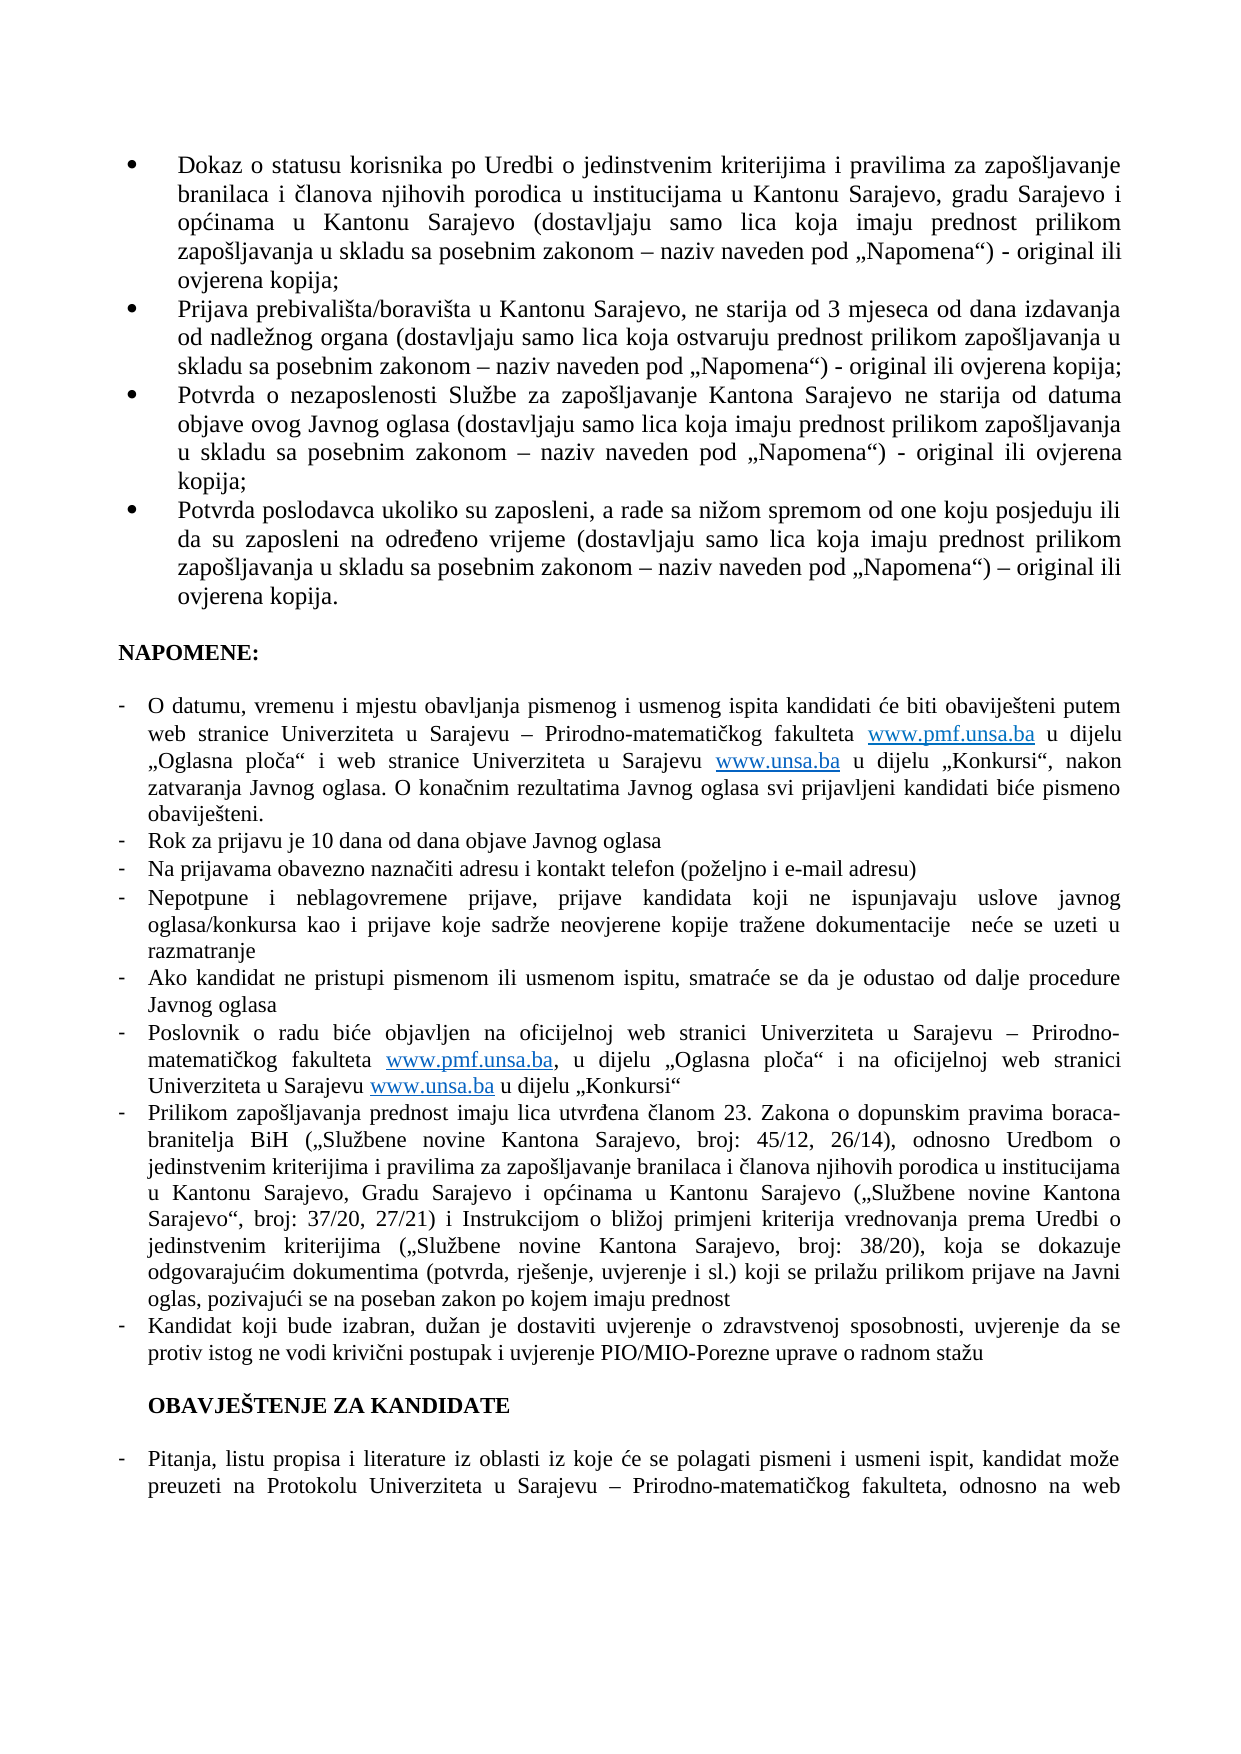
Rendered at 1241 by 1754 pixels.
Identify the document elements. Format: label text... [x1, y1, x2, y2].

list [118, 1444, 1122, 1499]
list Poslovnik o radu biće objavljen na oficijelnoj web stranici Univerziteta u Sarajevu – Prirodno-matematičkog fakulteta www.pmf.unsa.ba, u dijelu „Oglasna ploča“ i na oficijelnoj web stranici Univerziteta u Sarajevu www.unsa.ba u dijelu „Konkursi“ [118, 1018, 1122, 1098]
list Prijava prebivališta/boravišta u Kantonu Sarajevo, ne starija od 3 mjeseca od dana izdavanja od nadležnog organa (dostavljaju samo lica koja ostvaruju prednost prilikom zapošljavanja u skladu sa posebnim zakonom – naziv naveden pod „Napomena“) - original ili ovjerena kopija; [133, 294, 1122, 380]
list Na prijavama obavezno naznačiti adresu i kontakt telefon (poželjno i e-mail adresu) [118, 854, 1122, 883]
list O datumu, vremenu i mjestu obavljanja pismenog i usmenog ispita kandidati će biti obaviješteni putem web stranice Univerziteta u Sarajevu – Prirodno-matematičkog fakulteta www.pmf.unsa.ba u dijelu „Oglasna ploča“ i web stranice Univerziteta u Sarajevu www.unsa.ba u dijelu „Konkursi“, nakon zatvaranja Javnog oglasa. O konačnim rezultatima Javnog oglasa svi prijavljeni kandidati biće pismeno obaviješteni. [118, 691, 1122, 827]
list Rok za prijavu je 10 dana od dana objave Javnog oglasa [118, 827, 1122, 854]
text NAPOMENE: [118, 639, 1122, 665]
list Potvrda poslodavca ukoliko su zaposleni, a rade sa nižom spremom od one koju posjeduju ili da su zaposleni na određeno vrijeme (dostavljaju samo lica koja imaju prednost prilikom zapošljavanja u skladu sa posebnim zakonom – naziv naveden pod „Napomena“) – original ili ovjerena kopija. [133, 495, 1122, 610]
list Potvrda o nezaposlenosti Službe za zapošljavanje Kantona Sarajevo ne starija od datuma objave ovog Javnog oglasa (dostavljaju samo lica koja imaju prednost prilikom zapošljavanja u skladu sa posebnim zakonom – naziv naveden pod „Napomena“) - original ili ovjerena kopija; [133, 380, 1122, 495]
list Dokaz o statusu korisnika po Uredbi o jedinstvenim kriterijima i pravilima za zapošljavanje branilaca i članova njihovih porodica u institucijama u Kantonu Sarajevo, gradu Sarajevo i općinama u Kantonu Sarajevo (dostavljaju samo lica koja imaju prednost prilikom zapošljavanja u skladu sa posebnim zakonom – naziv naveden pod „Napomena“) - original ili ovjerena kopija; [133, 150, 1122, 294]
list Ako kandidat ne pristupi pismenom ili usmenom ispitu, smatraće se da je odustao od dalje procedure Javnog oglasa [118, 963, 1122, 1018]
list Nepotpune i neblagovremene prijave, prijave kandidata koji ne ispunjavaju uslove javnog oglasa/konkursa kao i prijave koje sadrže neovjerene kopije tražene dokumentacije neće se uzeti u razmatranje [118, 883, 1122, 963]
list Prilikom zapošljavanja prednost imaju lica utvrđena članom 23. Zakona o dopunskim pravima boraca-branitelja BiH („Službene novine Kantona Sarajevo, broj: 45/12, 26/14), odnosno Uredbom o jedinstvenim kriterijima i pravilima za zapošljavanje branilaca i članova njihovih porodica u institucijama u Kantonu Sarajevo, Gradu Sarajevo i općinama u Kantonu Sarajevo („Službene novine Kantona Sarajevo“, broj: 37/20, 27/21) i Instrukcijom o bližoj primjeni kriterija vrednovanja prema Uredbi o jedinstvenim kriterijima („Službene novine Kantona Sarajevo, broj: 38/20), koja se dokazuje odgovarajućim dokumentima (potvrda, rješenje, uvjerenje i sl.) koji se prilažu prilikom prijave na Javni oglas, pozivajući se na poseban zakon po kojem imaju prednost [118, 1098, 1122, 1311]
list Kandidat koji bude izabran, dužan je dostaviti uvjerenje o zdravstvenoj sposobnosti, uvjerenje da se protiv istog ne vodi krivični postupak i uvjerenje PIO/MIO-Porezne uprave o radnom stažu [118, 1311, 1122, 1365]
text OBAVJEŠTENJE ZA KANDIDATE [148, 1392, 1122, 1418]
